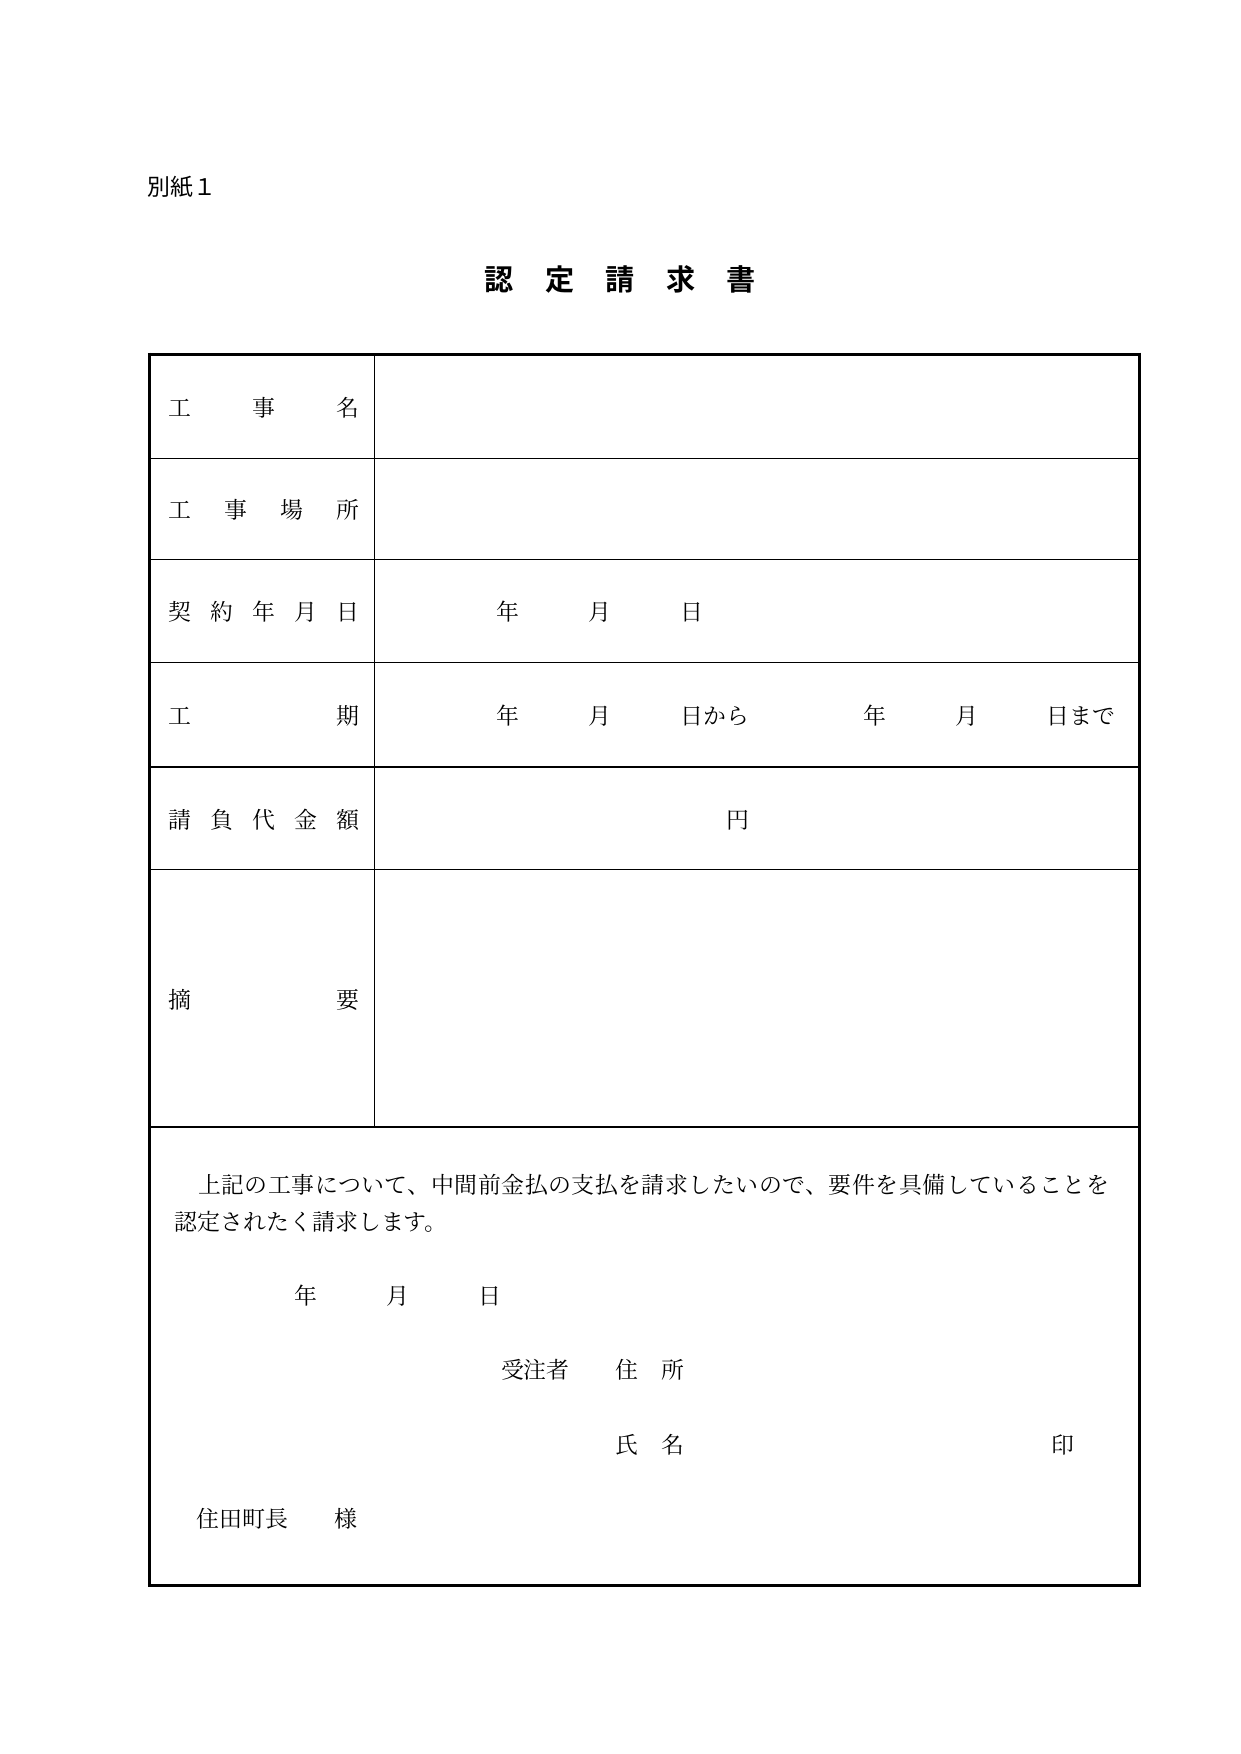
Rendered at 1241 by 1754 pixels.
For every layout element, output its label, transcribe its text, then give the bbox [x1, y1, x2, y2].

table_cell 上記の工事について、中間前金払の支払を請求したいので、要件を具備していることを認定されたく請求します。 年 月 日 受注者 住 所 氏 名 印 住田町長 様 [151, 1128, 1138, 1583]
text 別紙１ [148, 167, 1092, 204]
table_cell [375, 870, 1138, 1126]
table_cell 円 [375, 768, 1138, 869]
table_cell 摘要 [151, 870, 374, 1126]
table_cell 工期 [151, 663, 374, 766]
table_header 工事名 [151, 356, 374, 458]
text 認 定 請 求 書 [148, 241, 1092, 315]
table_header [375, 356, 1138, 458]
table_cell 年 月 日から 年 月 日まで [375, 663, 1138, 766]
table_cell 年 月 日 [375, 560, 1138, 662]
table_cell [375, 459, 1138, 559]
table_cell 工事場所 [151, 459, 374, 559]
table_cell 契約年月日 [151, 560, 374, 662]
table_cell 請負代金額 [151, 768, 374, 869]
